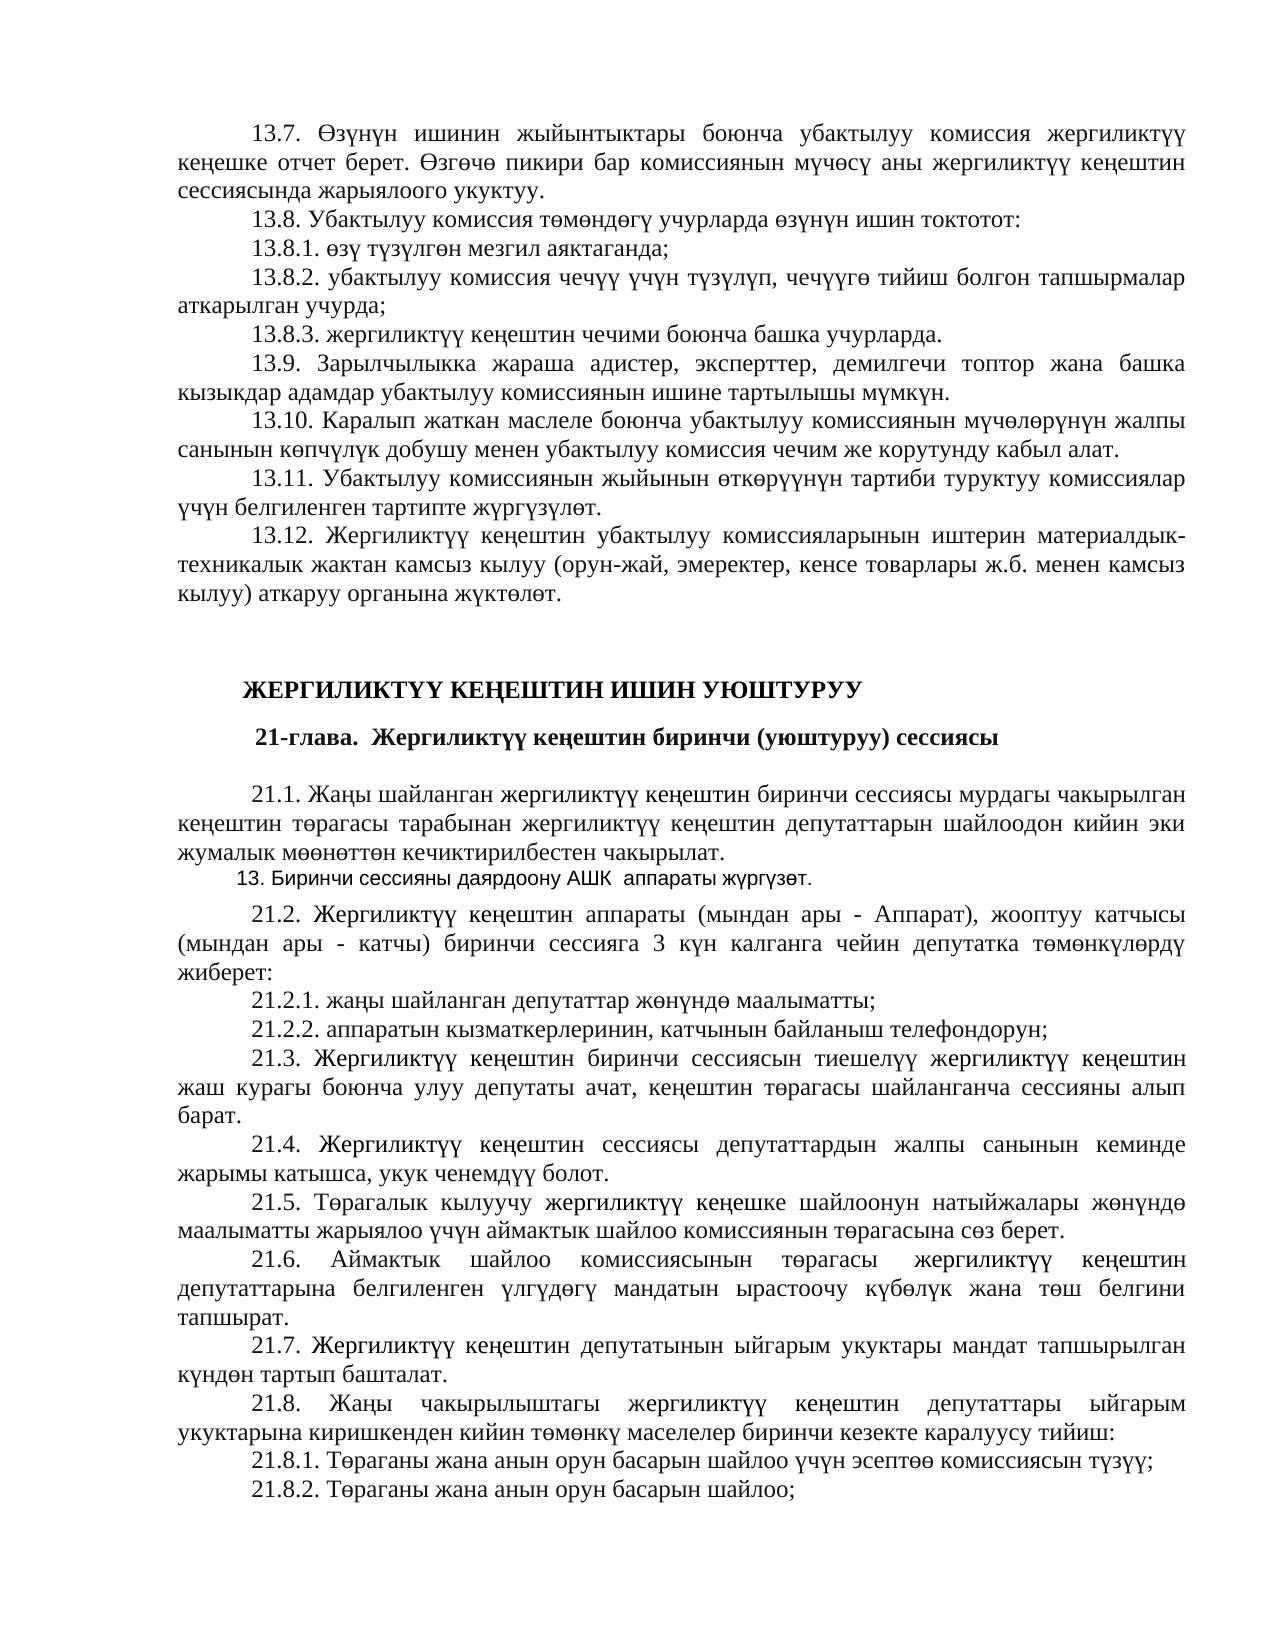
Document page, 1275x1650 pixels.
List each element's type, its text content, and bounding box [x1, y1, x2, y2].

text 21.1. Жаңы шайланган жергиликтүү кеңештин биринчи сессиясы мурдагы чакырылган кеңештин төрагасы тарабынан жергиликтүү кеңештин депутаттарын шайлоодон кийин эки жумалык мөөнөттөн кечиктирилбестен чакырылат. [177, 779, 1186, 865]
text 13. Биринчи сессияны даярдоону АШК аппараты жүргүзөт. [177, 865, 1186, 889]
text 21.8. Жаңы чакырылыштагы жергиликтүү кеңештин депутаттары ыйгарым укуктарына киришкенден кийин төмөнкү маселелер биринчи кезекте каралуусу тийиш: [177, 1388, 1186, 1445]
text 21.2. Жергиликтүү кеңештин аппараты (мындан ары - Аппарат), жооптуу катчысы (мындан ары - катчы) биринчи сессияга 3 күн калганга чейин депутатка төмөнкүлөрдү жиберет: [177, 899, 1186, 985]
text 21.8.2. Төраганы жана анын орун басарын шайлоо; [177, 1474, 1186, 1503]
text 21.3. Жергиликтүү кеңештин биринчи сессиясын тиешелүү жергиликтүү кеңештин жаш курагы боюнча улуу депутаты ачат, кеңештин төрагасы шайланганча сессияны алып барат. [177, 1043, 1186, 1129]
text 13.11. Убактылуу комиссиянын жыйынын өткөрүүнүн тартиби туруктуу комиссиялар үчүн белгиленген тартипте жүргүзүлөт. [177, 463, 1186, 521]
text 21.7. Жергиликтүү кеңештин депутатынын ыйгарым укуктары мандат тапшырылган күндөн тартып башталат. [177, 1330, 1186, 1388]
text 13.8.1. өзү түзүлгөн мезгил аяктаганда; [177, 233, 1186, 262]
text 21.4. Жергиликтүү кеңештин сессиясы депутаттардын жалпы санынын кеминде жарымы катышса, укук ченемдүү болот. [177, 1129, 1186, 1187]
text 21.2.1. жаңы шайланган депутаттар жөнүндө маалыматты; [177, 985, 1186, 1014]
text 21.6. Аймактык шайлоо комиссиясынын төрагасы жергиликтүү кеңештин депутаттарына белгиленген үлгүдөгү мандатын ырастоочу күбөлүк жана төш белгини тапшырат. [177, 1244, 1186, 1330]
text 13.8.2. убактылуу комиссия чечүү үчүн түзүлүп, чечүүгө тийиш болгон тапшырмалар аткарылган учурда; [177, 262, 1186, 319]
text 21.2.2. аппаратын кызматкерлеринин, катчынын байланыш телефондорун; [177, 1014, 1186, 1043]
text 13.8.3. жергиликтүү кеңештин чечими боюнча башка учурларда. [177, 319, 1186, 348]
text ЖЕРГИЛИКТҮҮ КЕҢЕШТИН ИШИН УЮШТУРУУ [177, 675, 1186, 704]
text 21-глава. Жергиликтүү кеңештин биринчи (уюштуруу) сессиясы [177, 722, 1186, 750]
text 21.5. Төрагалык кылуучу жергиликтүү кеңешке шайлоонун натыйжалары жөнүндө маалыматты жарыялоо үчүн аймактык шайлоо комиссиянын төрагасына сөз берет. [177, 1187, 1186, 1244]
text 13.9. Зарылчылыкка жараша адистер, эксперттер, демилгечи топтор жана башка кызыкдар адамдар убактылуу комиссиянын ишине тартылышы мүмкүн. [177, 348, 1186, 406]
text 13.8. Убактылуу комиссия төмөндөгү учурларда өзүнүн ишин токтотот: [177, 204, 1186, 233]
text 13.12. Жергиликтүү кеңештин убактылуу комиссияларынын иштерин материалдык-техникалык жактан камсыз кылуу (орун-жай, эмеректер, кенсе товарлары ж.б. менен камсыз кылуу) аткаруу органына жүктөлөт. [177, 521, 1186, 607]
text 21.8.1. Төраганы жана анын орун басарын шайлоо үчүн эсептөө комиссиясын түзүү; [177, 1445, 1186, 1474]
text 13.7. Өзүнүн ишинин жыйынтыктары боюнча убактылуу комиссия жергиликтүү кеңешке отчет берет. Өзгөчө пикири бар комиссиянын мүчөсү аны жергиликтүү кеңештин сессиясында жарыялоого укуктуу. [177, 118, 1186, 204]
text 13.10. Каралып жаткан маслеле боюнча убактылуу комиссиянын мүчөлөрүнүн жалпы санынын көпчүлүк добушу менен убактылуу комиссия чечим же корутунду кабыл алат. [177, 406, 1186, 463]
